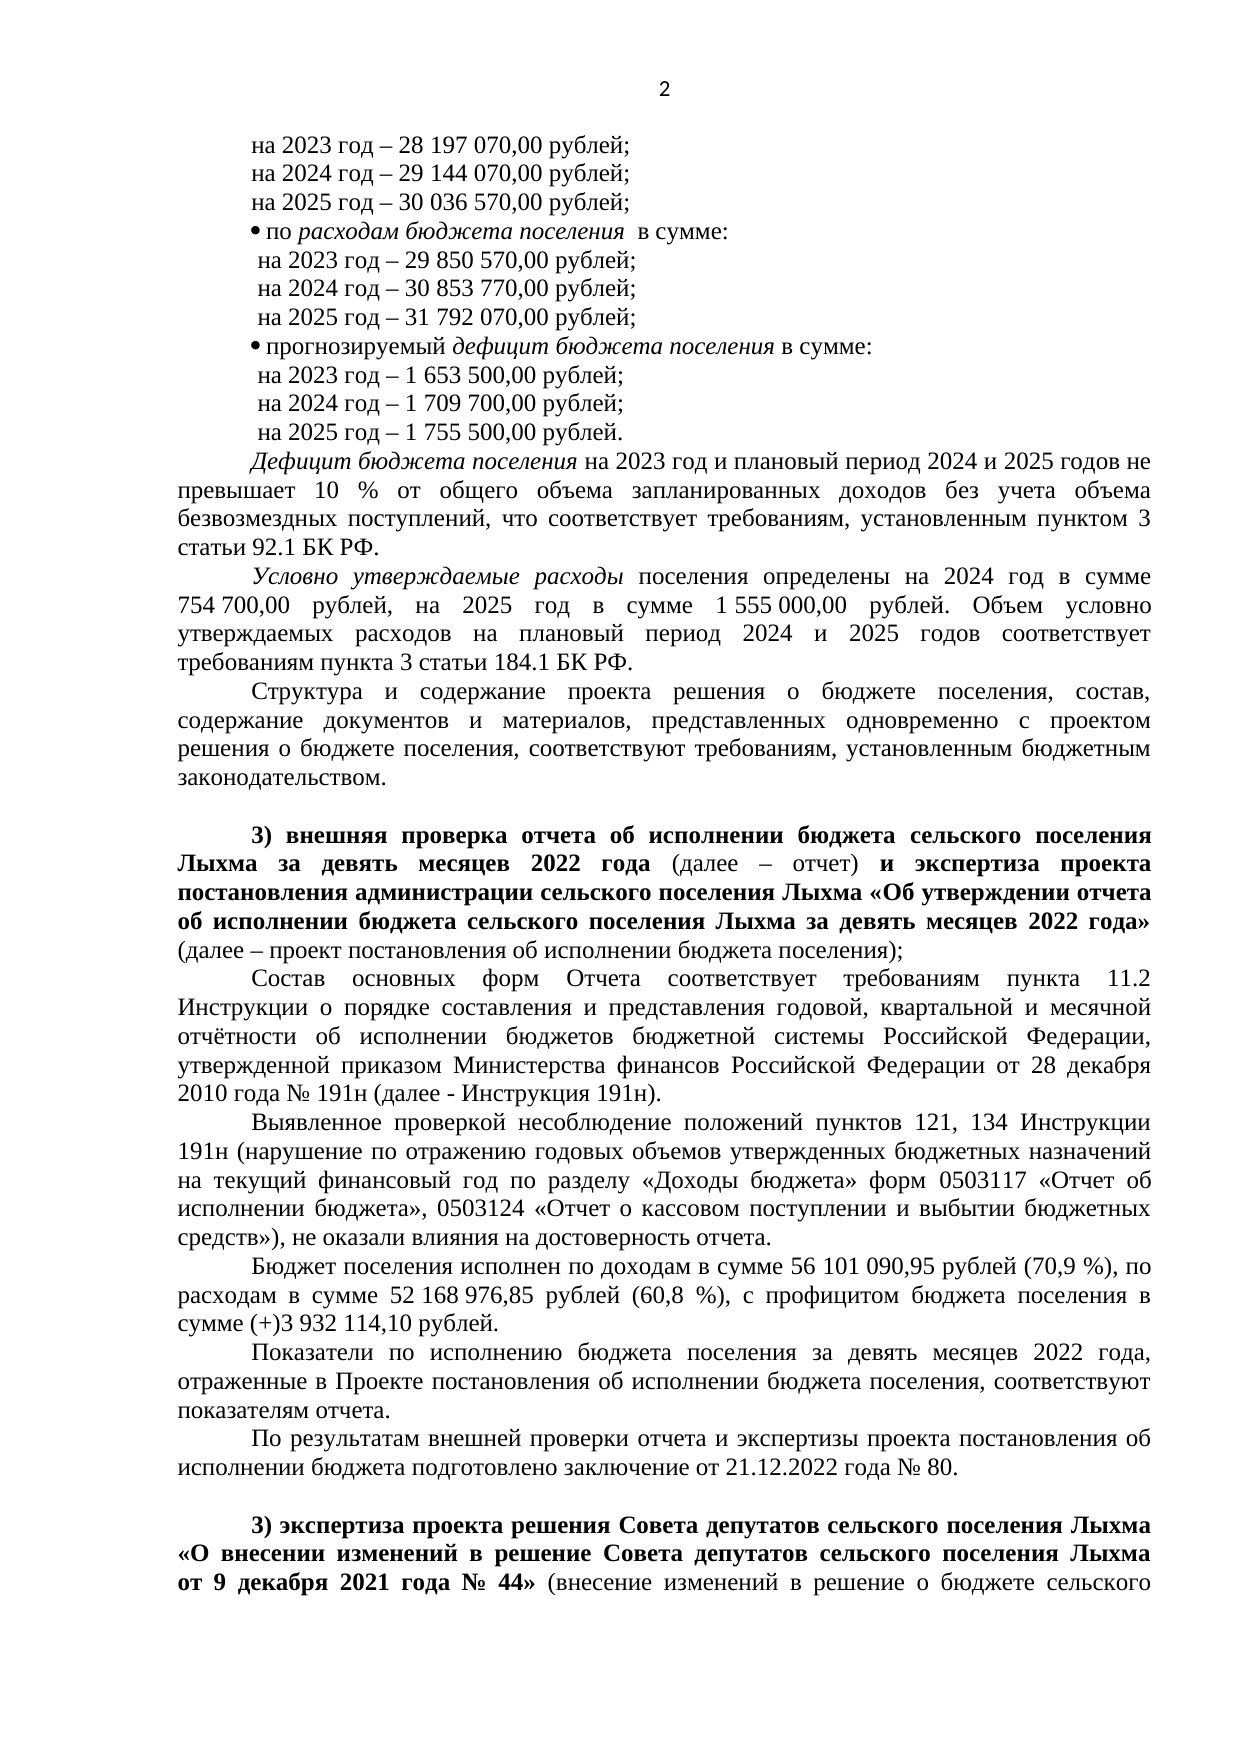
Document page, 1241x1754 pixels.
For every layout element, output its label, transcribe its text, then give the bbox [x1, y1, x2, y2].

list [177, 1510, 1152, 1596]
text на 2024 год – 1 709 700,00 рублей; [177, 388, 1152, 417]
text на 2025 год – 1 755 500,00 рублей. [177, 417, 1152, 446]
text Структура и содержание проекта решения о бюджете поселения, состав, содержание документов и материалов, представленных одновременно с проектом решения о бюджете поселения, соответствуют требованиям, установленным бюджетным законодательством. [177, 676, 1152, 791]
text Выявленное проверкой несоблюдение положений пунктов 121, 134 Инструкции 191н (нарушение по отражению годовых объемов утвержденных бюджетных назначений на текущий финансовый год по разделу «Доходы бюджета» форм 0503117 «Отчет об исполнении бюджета», 0503124 «Отчет о кассовом поступлении и выбытии бюджетных средств»), не оказали влияния на достоверность отчета. [177, 1107, 1152, 1251]
text на 2023 год – 28 197 070,00 рублей; [177, 130, 1152, 158]
text на 2024 год – 29 144 070,00 рублей; [177, 158, 1152, 187]
text на 2023 год – 29 850 570,00 рублей; [177, 245, 1152, 273]
text Бюджет поселения исполнен по доходам в сумме 56 101 090,95 рублей (70,9 %), по расходам в сумме 52 168 976,85 рублей (60,8 %), с профицитом бюджета поселения в сумме (+)3 932 114,10 рублей. [177, 1251, 1152, 1337]
text По результатам внешней проверки отчета и экспертизы проекта постановления об исполнении бюджета подготовлено заключение от 21.12.2022 года № 80. [177, 1423, 1152, 1481]
text на 2025 год – 30 036 570,00 рублей; [177, 187, 1152, 216]
text Показатели по исполнению бюджета поселения за девять месяцев 2022 года, отраженные в Проекте постановления об исполнении бюджета поселения, соответствуют показателям отчета. [177, 1337, 1152, 1423]
text Дефицит бюджета поселения на 2023 год и плановый период 2024 и 2025 годов не превышает 10 % от общего объема запланированных доходов без учета объема безвозмездных поступлений, что соответствует требованиям, установленным пунктом 3 статьи 92.1 БК РФ. [177, 446, 1152, 561]
text на 2025 год – 31 792 070,00 рублей; [177, 302, 1152, 331]
text Условно утверждаемые расходы поселения определены на 2024 год в сумме 754 700,00 рублей, на 2025 год в сумме 1 555 000,00 рублей. Объем условно утверждаемых расходов на плановый период 2024 и 2025 годов соответствует требованиям пункта 3 статьи 184.1 БК РФ. [177, 561, 1152, 676]
text на 2024 год – 30 853 770,00 рублей; [177, 273, 1152, 302]
text на 2023 год – 1 653 500,00 рублей; [177, 360, 1152, 388]
list прогнозируемый дефицит бюджета поселения в сумме: [177, 331, 1152, 360]
list по расходам бюджета поселения в сумме: [177, 216, 1152, 245]
text 3) внешняя проверка отчета об исполнении бюджета сельского поселения Лыхма за девять месяцев 2022 года (далее – отчет) и экспертиза проекта постановления администрации сельского поселения Лыхма «Об утверждении отчета об исполнении бюджета сельского поселения Лыхма за девять месяцев 2022 года» (далее – проект постановления об исполнении бюджета поселения); [177, 820, 1152, 963]
text Состав основных форм Отчета соответствует требованиям пункта 11.2 Инструкции о порядке составления и представления годовой, квартальной и месячной отчётности об исполнении бюджетов бюджетной системы Российской Федерации, утвержденной приказом Министерства финансов Российской Федерации от 28 декабря 2010 года № 191н (далее - Инструкция 191н). [177, 963, 1152, 1107]
